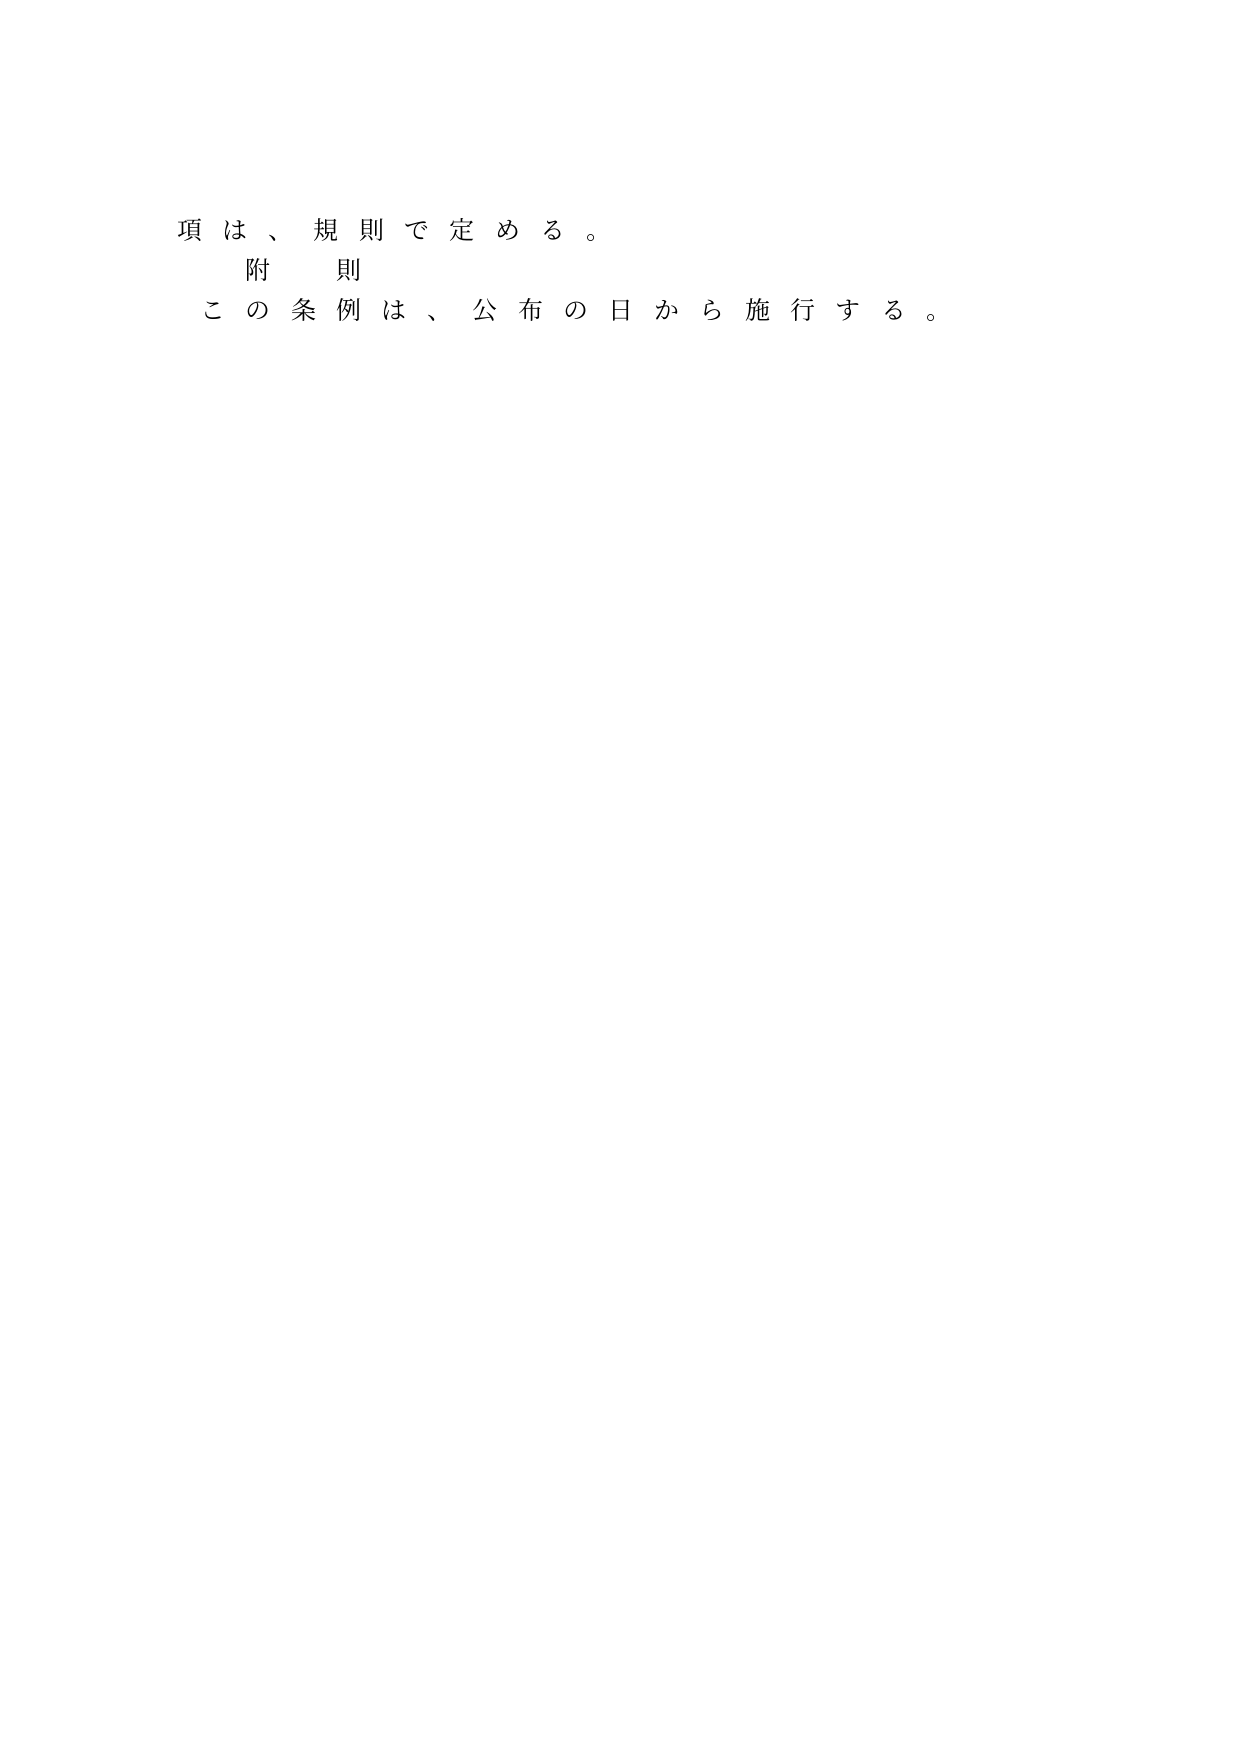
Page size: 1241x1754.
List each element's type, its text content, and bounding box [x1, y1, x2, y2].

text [177, 208, 1063, 248]
text この条例は、公布の日から施行する。 [177, 289, 1063, 329]
text 附 則 [177, 248, 1063, 289]
